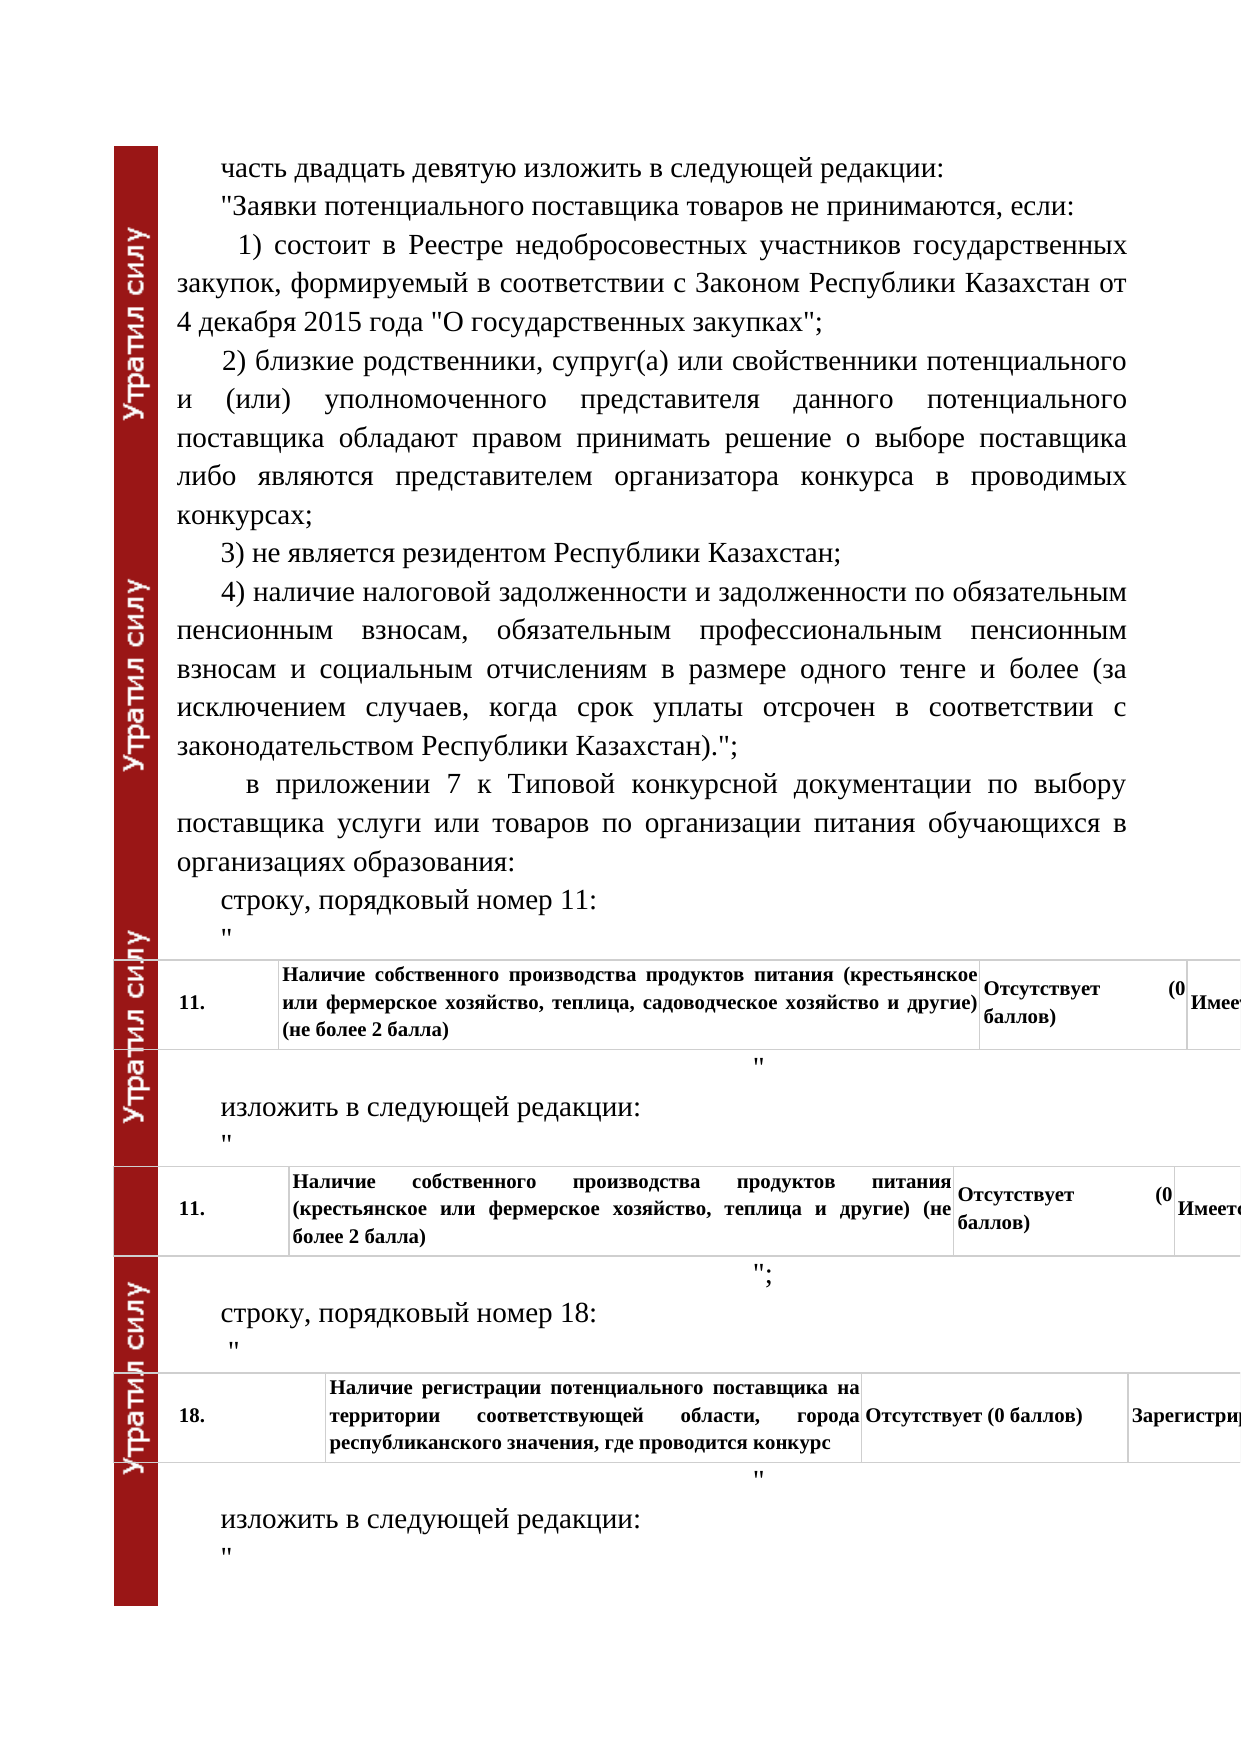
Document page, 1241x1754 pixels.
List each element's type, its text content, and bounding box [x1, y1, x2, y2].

text изложить в следующей редакции: [112, 1502, 1128, 1535]
table_header 11. [114, 961, 278, 1049]
picture [114, 1535, 158, 1540]
picture [114, 569, 158, 574]
table_header Имеется (2 балла) [1175, 1167, 1240, 1255]
picture [114, 762, 158, 767]
picture [114, 1329, 158, 1334]
table_header Наличие собственного производства продуктов питания (крестьянское или фермерское хозяйство, теплица, садоводческое хозяйство и другие) (не более 2 балла) [279, 961, 979, 1049]
text изложить в следующей редакции: [112, 1089, 1128, 1122]
table_header Наличие собственного производства продуктов питания (крестьянское или фермерское хозяйство, теплица и другие) (не более 2 балла) [290, 1167, 953, 1255]
picture [114, 1084, 158, 1089]
text "Заявки потенциального поставщика товаров не принимаются, если: [112, 188, 1128, 222]
text " [112, 1334, 1128, 1367]
text строку, порядковый номер 11: [112, 882, 1128, 916]
picture [114, 1497, 158, 1502]
picture [114, 338, 158, 343]
picture [114, 222, 158, 227]
picture [114, 1574, 158, 1606]
text часть двадцать девятую изложить в следующей редакции: [112, 150, 1128, 183]
text " [112, 1050, 1128, 1084]
table_header Отсутствует (0 баллов) [862, 1374, 1127, 1462]
text в приложении 7 к Типовой конкурсной документации по выбору поставщика услуги или товаров по организации питания обучающихся в организациях образования: [112, 767, 1128, 877]
picture [114, 183, 158, 188]
picture [114, 1367, 158, 1372]
table_header Наличие регистрации потенциального поставщика на территории соответствующей области, города республиканского значения, где проводится конкурс [326, 1374, 861, 1462]
table_header 18. [114, 1374, 325, 1462]
table_header Отсутствует (0 баллов) [980, 961, 1186, 1049]
table_header Зарегистрирован (3 балла) [1129, 1374, 1240, 1462]
picture [114, 1290, 158, 1295]
text "; [112, 1257, 1128, 1290]
text 4) наличие налоговой задолженности и задолженности по обязательным пенсионным взносам, обязательным профессиональным пенсионным взносам и социальным отчислениям в размере одного тенге и более (за исключением случаев, когда срок уплаты отсрочен в соответствии с законодательством Республики Казахстан)."; [112, 574, 1128, 762]
picture [114, 146, 158, 150]
table_header Отсутствует (0 баллов) [954, 1167, 1174, 1255]
text 3) не является резидентом Республики Казахстан; [112, 535, 1128, 569]
picture [114, 954, 158, 959]
text " [112, 1463, 1128, 1497]
text " [112, 921, 1128, 954]
text 1) состоит в Реестре недобросовестных участников государственных закупок, формируемый в соответствии с Законом Республики Казахстан от 4 декабря 2015 года "О государственных закупках"; [112, 227, 1128, 338]
text " [112, 1540, 1128, 1574]
picture [114, 1122, 158, 1127]
picture [114, 1161, 158, 1166]
text " [112, 1127, 1128, 1161]
table_header 11. [114, 1167, 288, 1255]
text строку, порядковый номер 18: [112, 1295, 1128, 1329]
picture [114, 530, 158, 535]
picture [114, 877, 158, 882]
table_header Имеется (2 балла) [1188, 961, 1240, 1049]
picture [114, 916, 158, 921]
